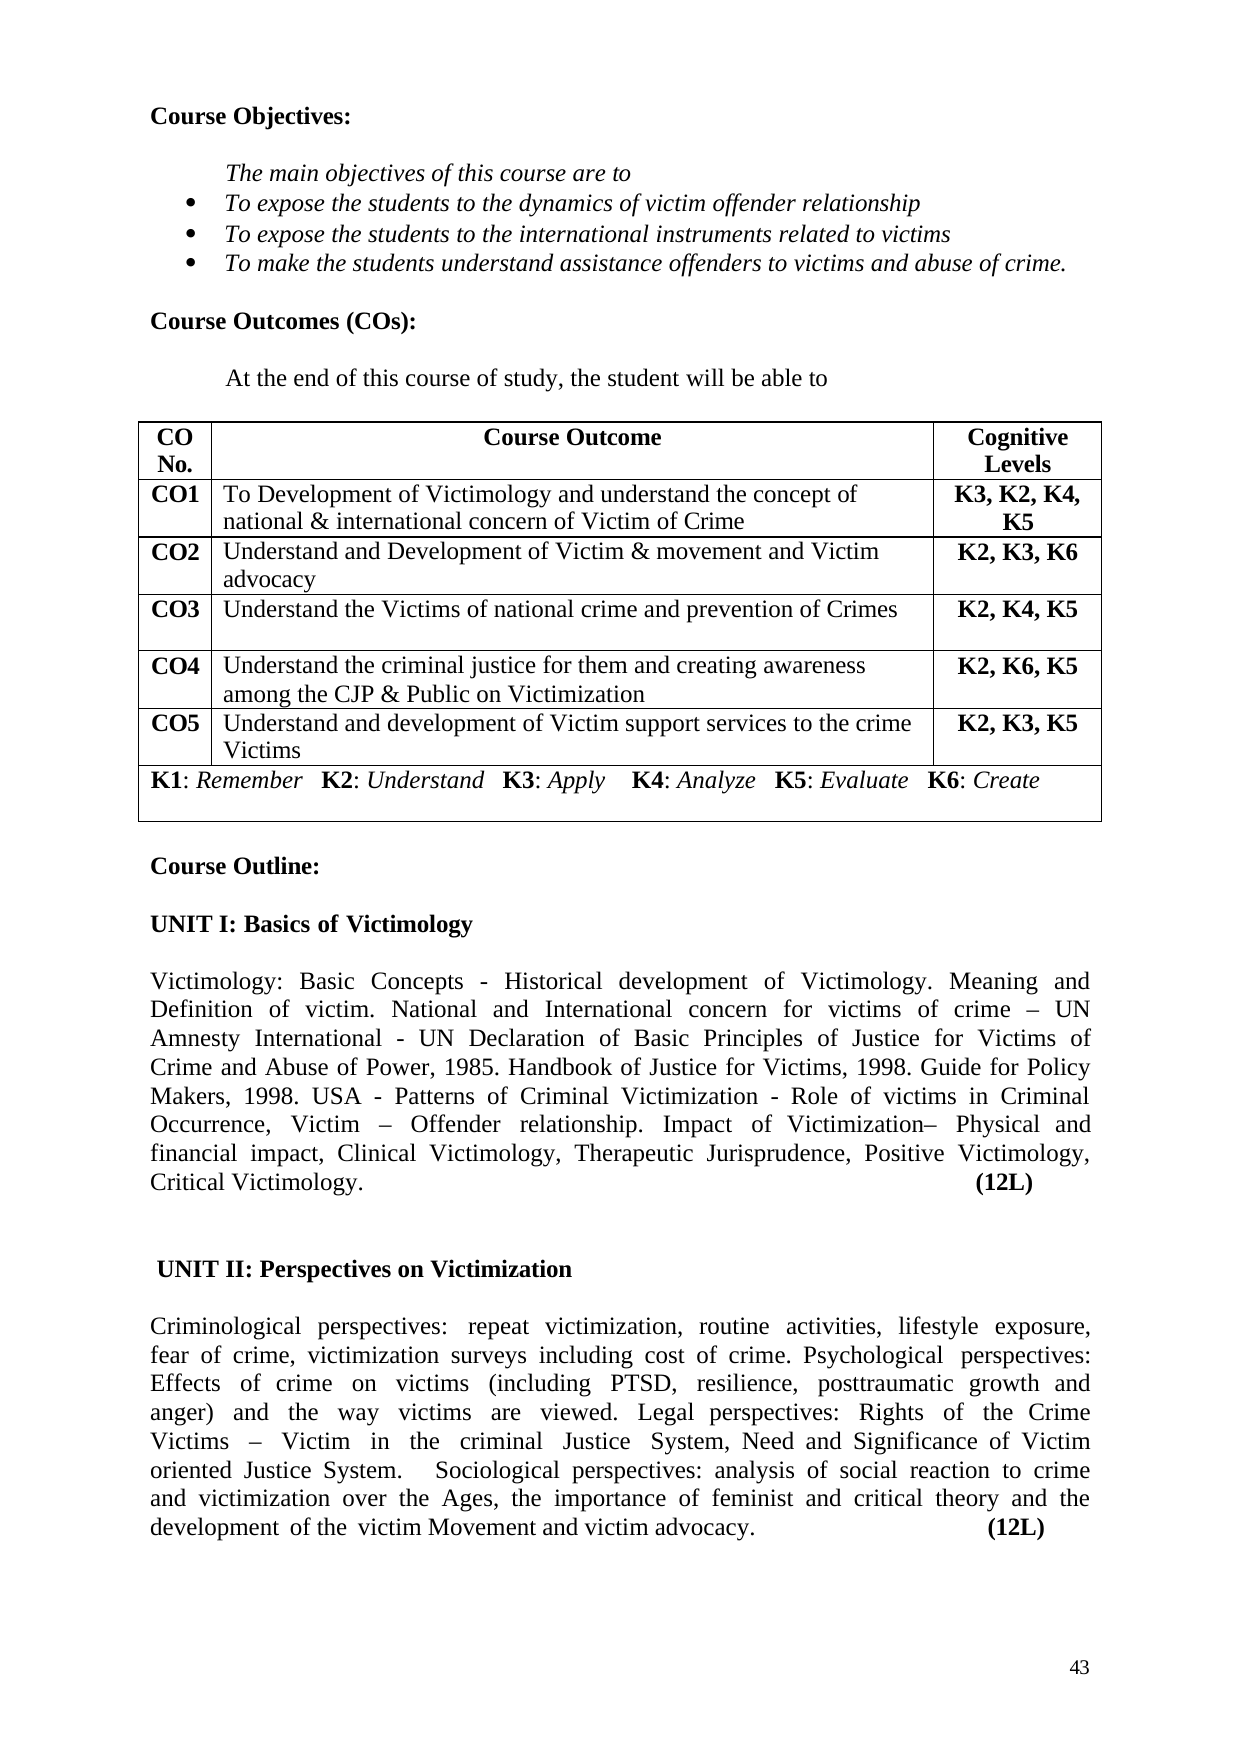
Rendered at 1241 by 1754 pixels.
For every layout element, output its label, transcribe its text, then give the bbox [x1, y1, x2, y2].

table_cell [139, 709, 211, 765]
text Criminological perspectives: repeat victimization, routine activities, lifestyle exposure, fear of crime, victimization surveys including cost of crime. Psychological perspectives: Effects of crime on victims (including PTSD, resilience, posttraumatic growth and anger) and the way victims are viewed. Legal perspectives: Rights of the Crime Victims – Victim in the criminal Justice System, Need and Significance of Victim oriented Justice System. Sociological perspectives: analysis of social reaction to crime and victimization over the Ages, the importance of feminist and critical theory and the development of the victim Movement and victim advocacy. (12L) [150, 1311, 1091, 1541]
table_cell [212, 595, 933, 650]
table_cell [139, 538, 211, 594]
text UNIT II: Perspectives on Victimization [156, 1254, 1215, 1283]
text The main objectives of this course are to [225, 158, 1215, 187]
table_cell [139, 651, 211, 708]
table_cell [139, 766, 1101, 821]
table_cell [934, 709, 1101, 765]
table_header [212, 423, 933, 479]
text Course Objectives: [150, 101, 1215, 130]
text Course Outcomes (COs): [150, 306, 1215, 335]
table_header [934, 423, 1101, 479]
text Course Outline: [150, 851, 1215, 880]
text At the end of this course of study, the student will be able to [225, 363, 1215, 392]
text UNIT I: Basics of Victimology [150, 909, 1215, 937]
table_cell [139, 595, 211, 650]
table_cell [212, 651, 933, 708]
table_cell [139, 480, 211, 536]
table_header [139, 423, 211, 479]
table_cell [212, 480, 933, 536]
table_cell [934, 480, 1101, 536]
list To expose the students to the dynamics of victim offender relationship [186, 187, 1215, 218]
list To expose the students to the international instruments related to victims [186, 218, 1215, 248]
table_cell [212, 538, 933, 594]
list To make the students understand assistance offenders to victims and abuse of crime. [186, 248, 1215, 277]
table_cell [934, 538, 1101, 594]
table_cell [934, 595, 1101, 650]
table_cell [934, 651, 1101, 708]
text Victimology: Basic Concepts - Historical development of Victimology. Meaning and Definition of victim. National and International concern for victims of crime – UN Amnesty International - UN Declaration of Basic Principles of Justice for Victims of Crime and Abuse of Power, 1985. Handbook of Justice for Victims, 1998. Guide for Policy Makers, 1998. USA - Patterns of Criminal Victimization - Role of victims in Criminal Occurrence, Victim – Offender relationship. Impact of Victimization– Physical and financial impact, Clinical Victimology, Therapeutic Jurisprudence, Positive Victimology, Critical Victimology. (12L) [150, 966, 1091, 1196]
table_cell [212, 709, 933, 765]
